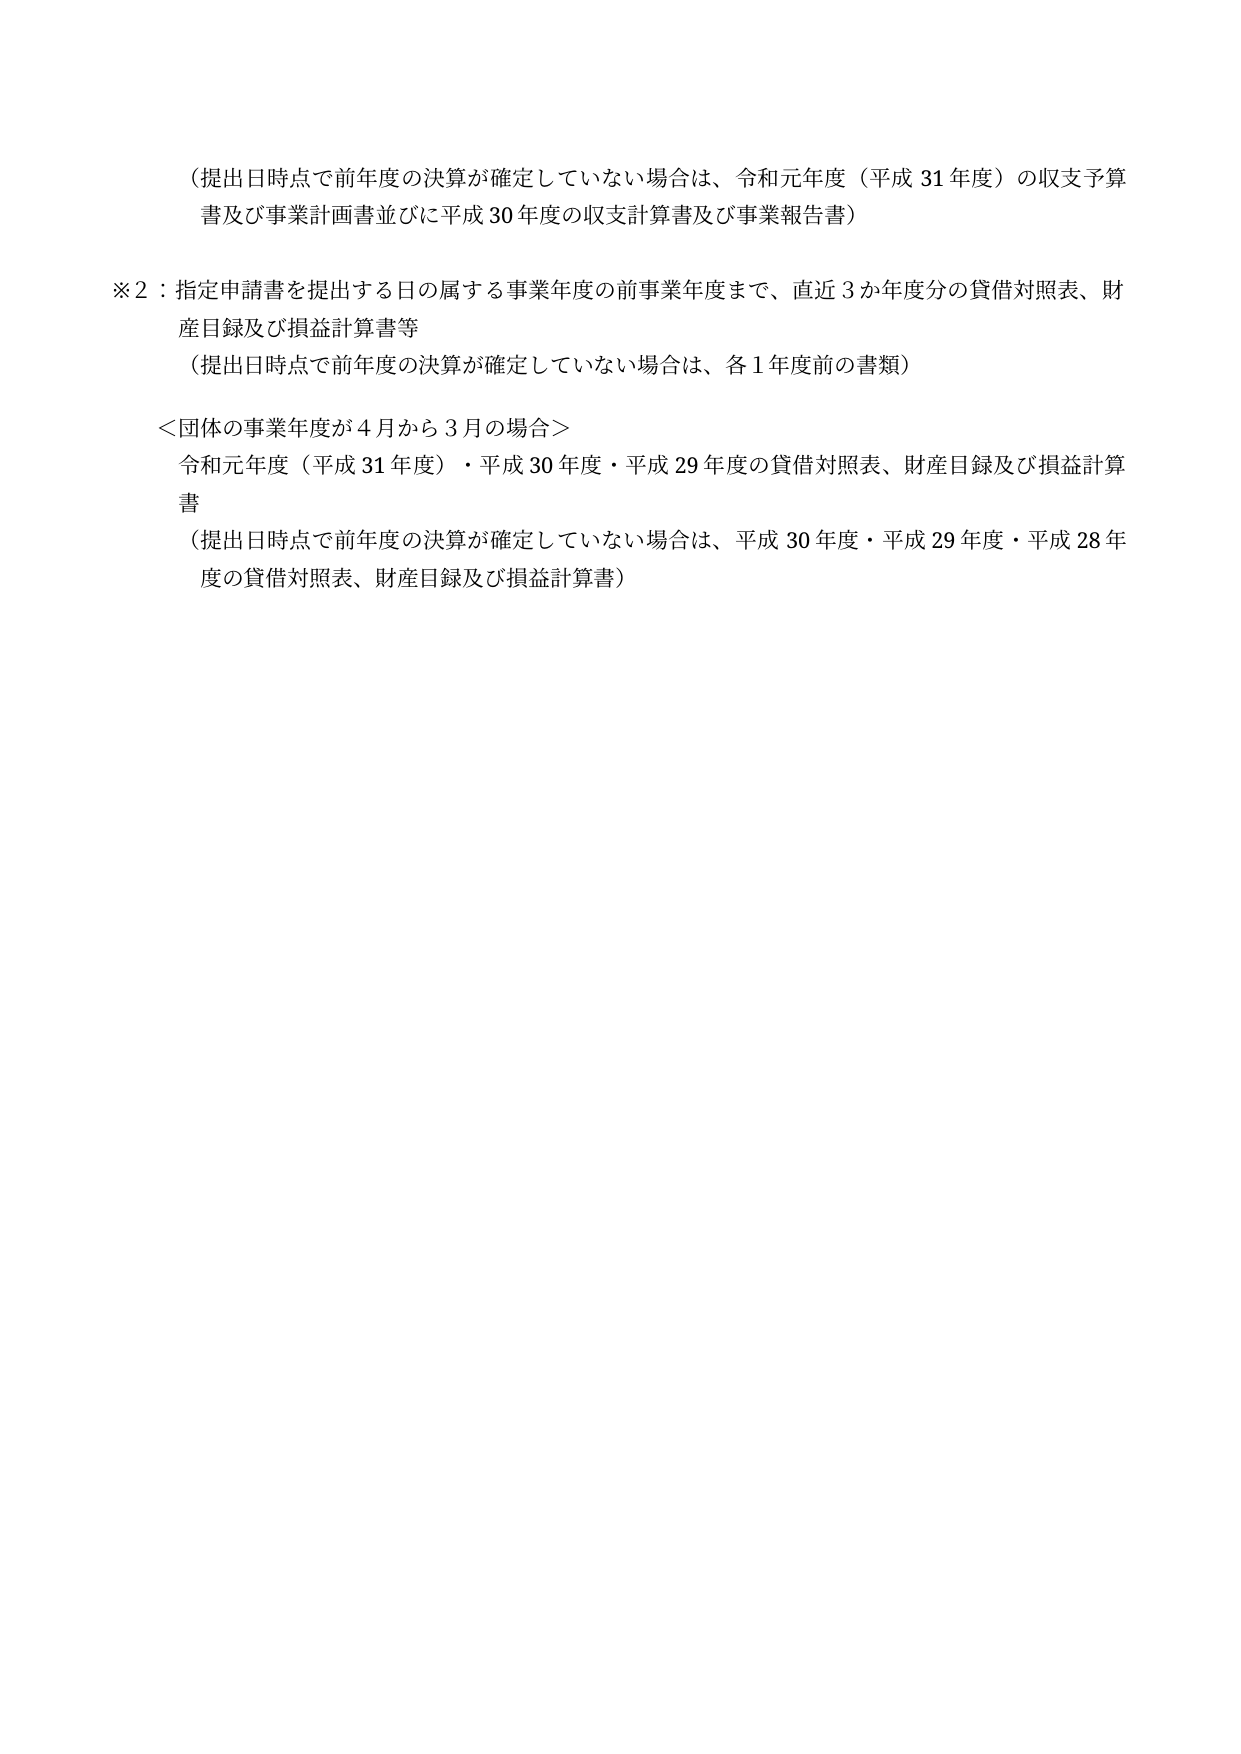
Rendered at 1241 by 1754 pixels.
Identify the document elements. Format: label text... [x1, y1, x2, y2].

text （提出日時点で前年度の決算が確定していない場合は、平成30年度・平成29年度・平成28年度の貸借対照表、財産目録及び損益計算書） [178, 521, 1128, 596]
text ＜団体の事業年度が４月から３月の場合＞ [112, 408, 1128, 446]
text 令和元年度（平成31年度）・平成30年度・平成29年度の貸借対照表、財産目録及び損益計算書 [178, 446, 1128, 521]
text （提出日時点で前年度の決算が確定していない場合は、令和元年度（平成31年度）の収支予算書及び事業計画書並びに平成30年度の収支計算書及び事業報告書） [178, 158, 1128, 233]
text （提出日時点で前年度の決算が確定していない場合は、各１年度前の書類） [178, 346, 1128, 383]
text ※２：指定申請書を提出する日の属する事業年度の前事業年度まで、直近３か年度分の貸借対照表、財産目録及び損益計算書等 [112, 271, 1128, 346]
